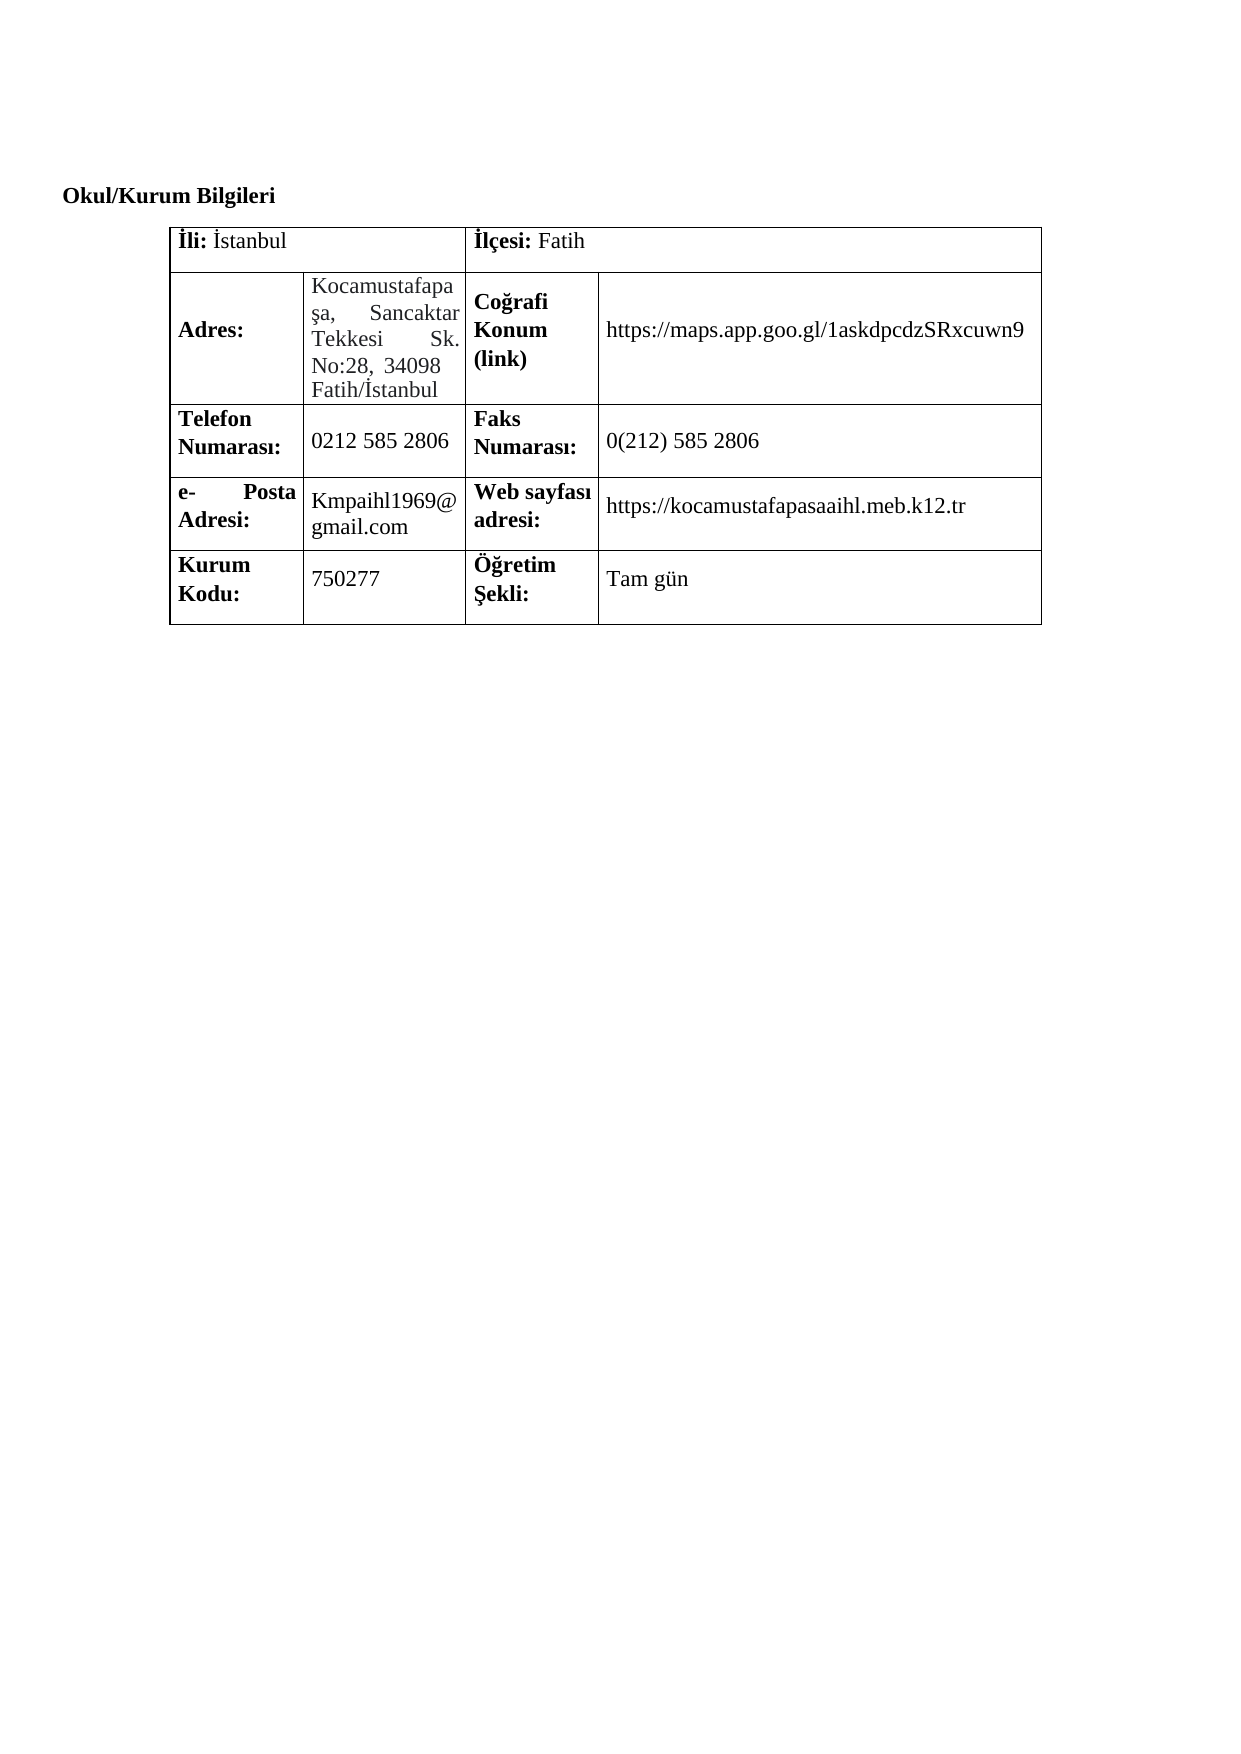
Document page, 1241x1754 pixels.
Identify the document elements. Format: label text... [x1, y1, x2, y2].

table_header İlçesi: Fatih [466, 228, 1041, 272]
table_cell Kocamustafapa şa, Sancaktar Tekkesi Sk. No:28, 34098 Fatih/İstanbul [304, 273, 465, 403]
table_cell 0212 585 2806 [304, 405, 465, 477]
table_cell Tam gün [599, 551, 1041, 624]
table_header İli: İstanbul [171, 228, 465, 272]
table_cell Faks Numarası: [466, 405, 598, 477]
table_cell 750277 [304, 551, 465, 624]
table_cell 0(212) 585 2806 [599, 405, 1041, 477]
table_cell Adres: [171, 273, 303, 403]
table_cell Web sayfası adresi: [466, 478, 598, 550]
table_cell Kmpaihl1969@ gmail.com [304, 478, 465, 550]
table_cell Telefon Numarası: [171, 405, 303, 477]
table_cell e- Posta Adresi: [171, 478, 303, 550]
table_cell https://maps.app.goo.gl/1askdpcdzSRxcuwn9 [599, 273, 1041, 403]
table_cell Kurum Kodu: [171, 551, 303, 624]
table_cell Coğrafi Konum (link) [466, 273, 598, 403]
table_cell Öğretim Şekli: [466, 551, 598, 624]
table_cell https://kocamustafapasaaihl.meb.k12.tr [599, 478, 1041, 550]
subtitle Okul/Kurum Bilgileri [62, 182, 1240, 208]
